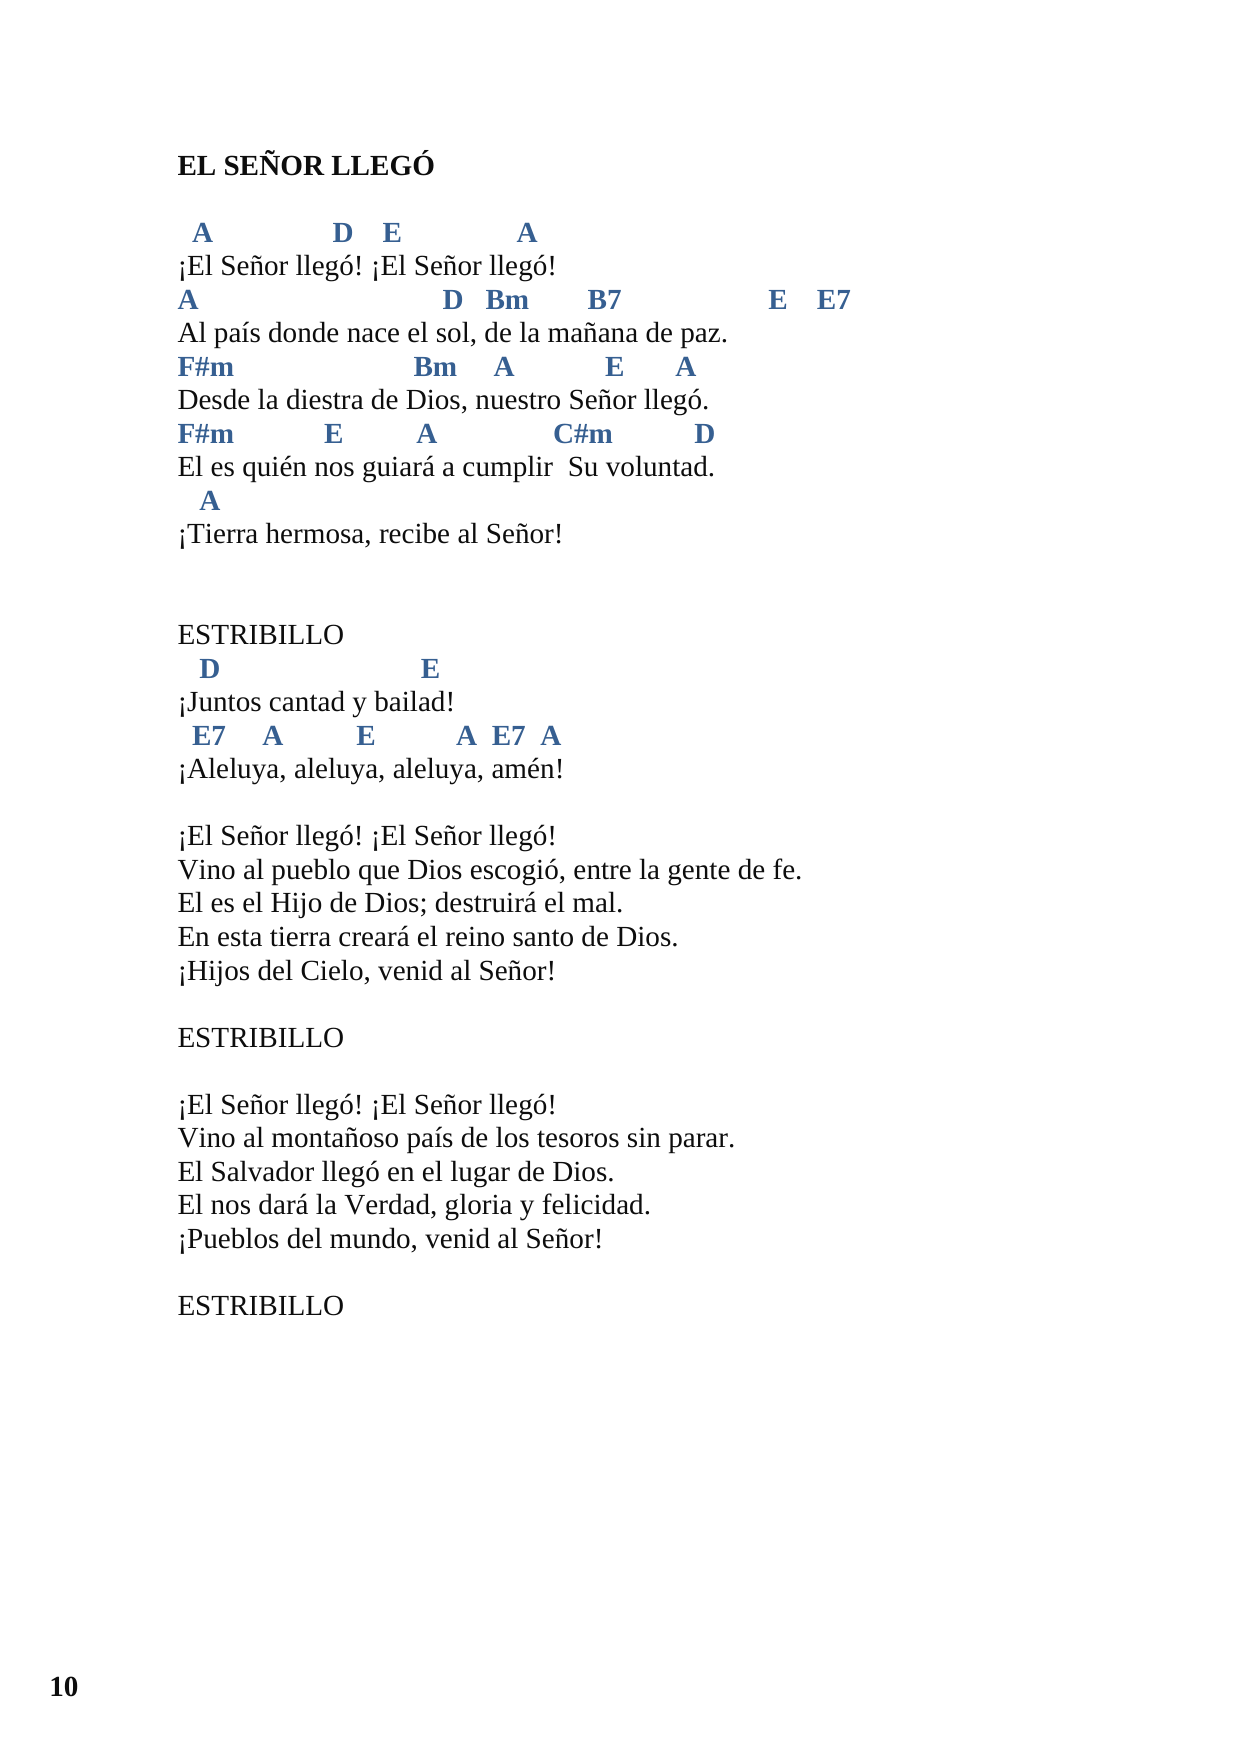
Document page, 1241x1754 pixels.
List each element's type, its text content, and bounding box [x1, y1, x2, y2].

text ¡El Señor llegó! ¡El Señor llegó! [177, 248, 1107, 282]
text El nos dará la Verdad, gloria y felicidad. [177, 1187, 1107, 1221]
text El Salvador llegó en el lugar de Dios. [177, 1154, 1107, 1187]
text ¡Tierra hermosa, recibe al Señor! [177, 517, 1107, 550]
text Desde la diestra de Dios, nuestro Señor llegó. [177, 382, 1107, 416]
text ESTRIBILLO [177, 1288, 1107, 1322]
text ¡Hijos del Cielo, venid al Señor! [177, 953, 1107, 986]
text ¡El Señor llegó! ¡El Señor llegó! [177, 1087, 1107, 1120]
text F#m Bm A E A [177, 349, 1107, 382]
text A [177, 483, 1107, 517]
text Vino al pueblo que Dios escogió, entre la gente de fe. [177, 852, 1107, 886]
text ¡Pueblos del mundo, venid al Señor! [177, 1221, 1107, 1254]
text D E [177, 651, 1107, 684]
text Vino al montañoso país de los tesoros sin parar. [177, 1120, 1107, 1154]
text F#m E A C#m D [177, 416, 1107, 449]
text ¡El Señor llegó! ¡El Señor llegó! [177, 818, 1107, 852]
text En esta tierra creará el reino santo de Dios. [177, 919, 1107, 953]
text Al país donde nace el sol, de la mañana de paz. [177, 315, 1107, 349]
text A D E A [177, 215, 1107, 248]
text ¡Juntos cantad y bailad! [177, 684, 1107, 718]
text A D Bm B7 E E7 [177, 282, 1107, 315]
text ESTRIBILLO [177, 617, 1107, 651]
text E7 A E A E7 A [177, 718, 1107, 751]
text ESTRIBILLO [177, 1020, 1107, 1053]
text El es quién nos guiará a cumplir Su voluntad. [177, 449, 1107, 483]
text EL SEÑOR LLEGÓ [177, 148, 1107, 181]
text El es el Hijo de Dios; destruirá el mal. [177, 886, 1107, 919]
text ¡Aleluya, aleluya, aleluya, amén! [177, 751, 1107, 785]
